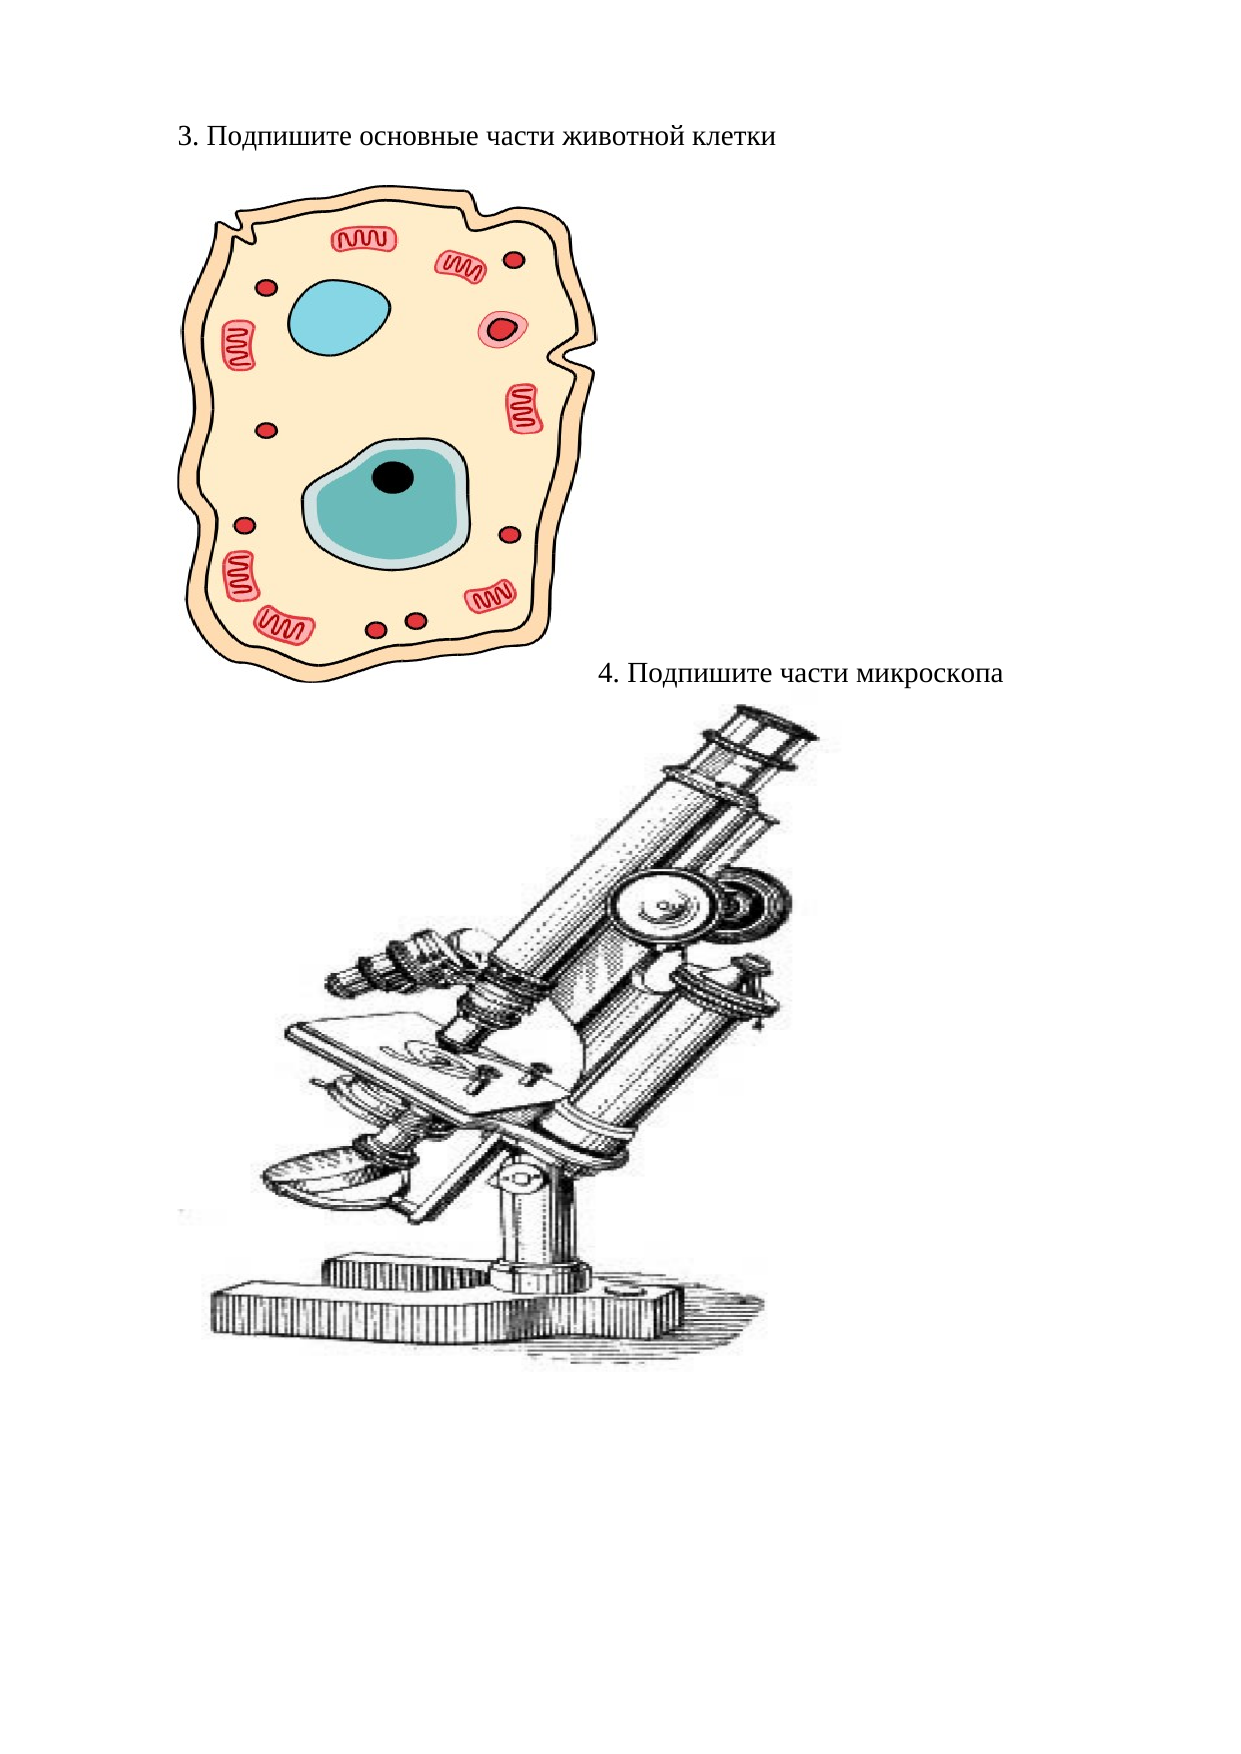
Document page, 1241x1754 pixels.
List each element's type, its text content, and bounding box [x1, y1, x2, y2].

picture [177, 185, 598, 683]
text 3. Подпишите основные части животной клетки [177, 118, 1152, 152]
picture [177, 688, 857, 1374]
